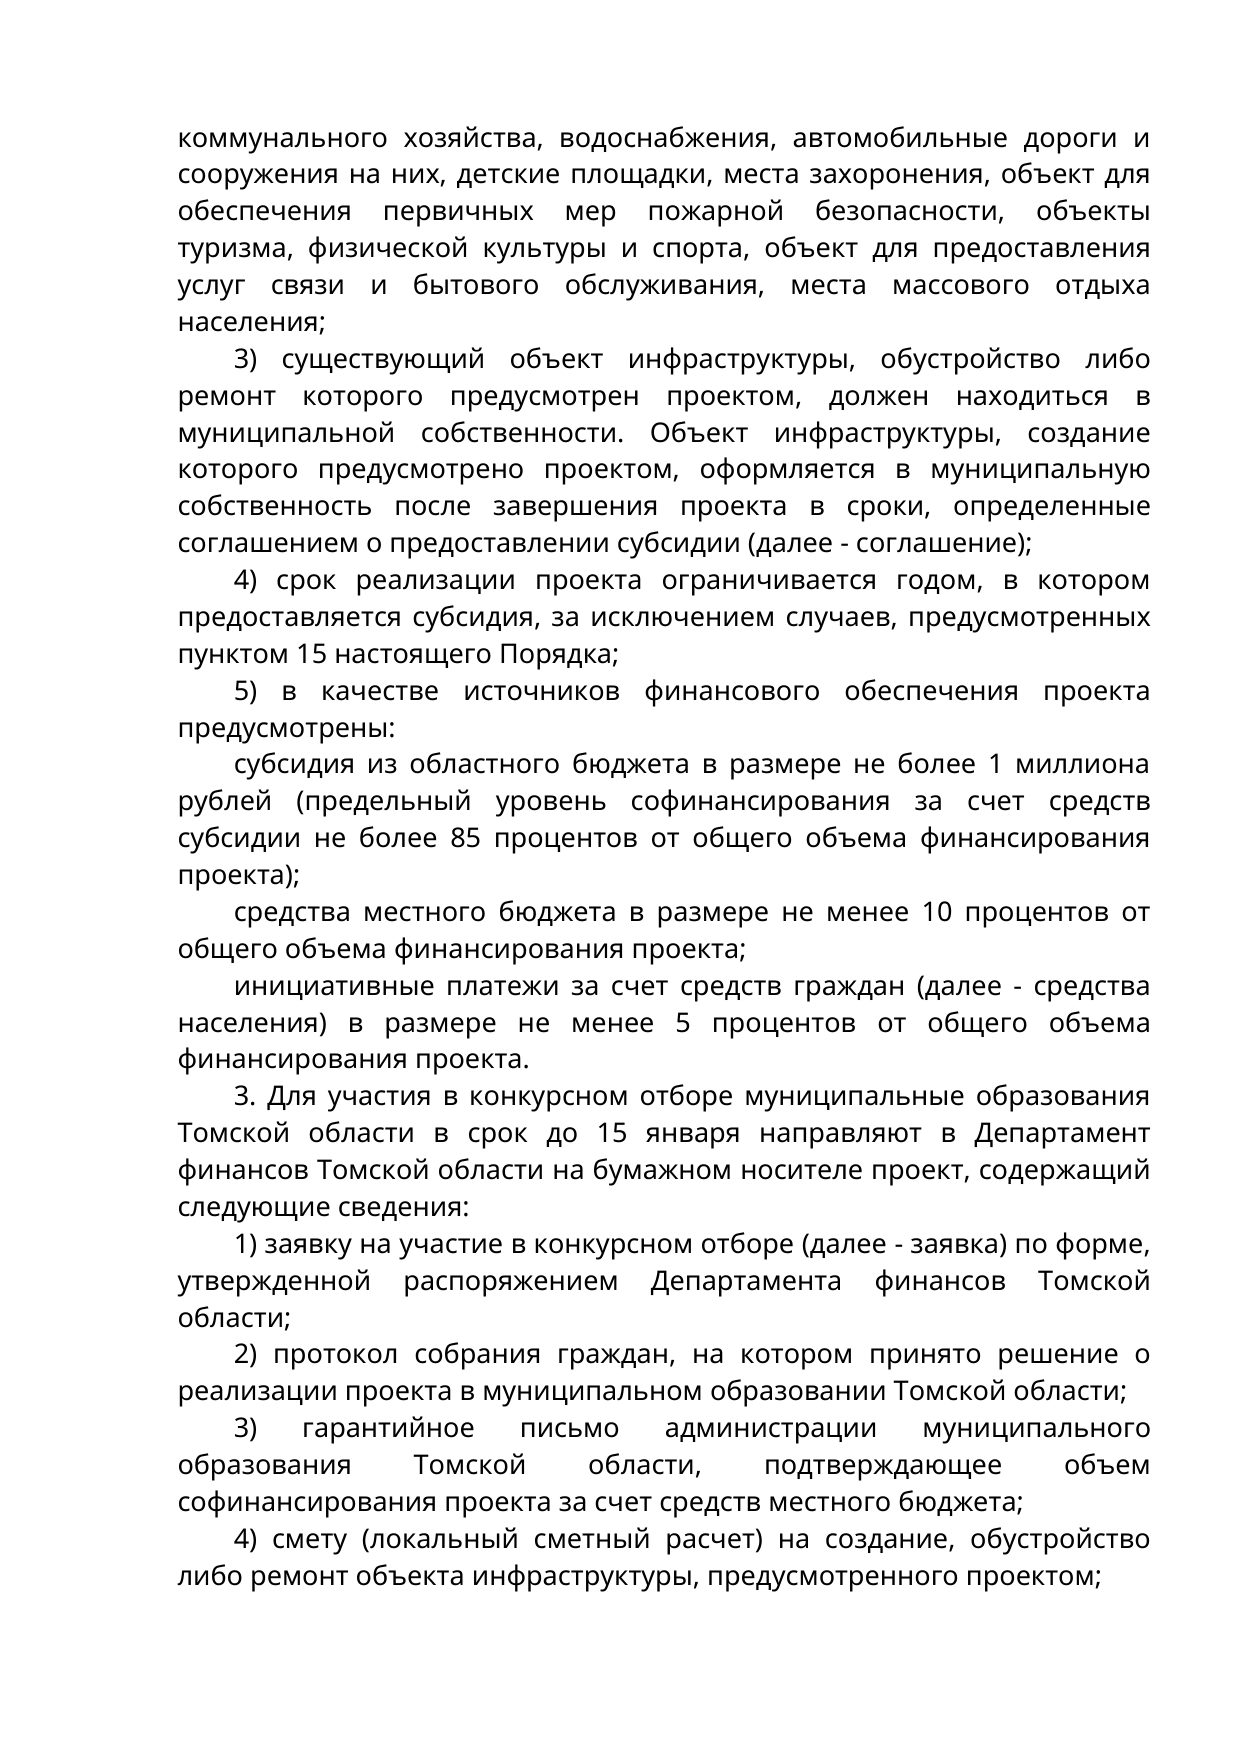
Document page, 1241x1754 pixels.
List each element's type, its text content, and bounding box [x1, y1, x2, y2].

text 3) гарантийное письмо администрации муниципального образования Томской области, подтверждающее объем софинансирования проекта за счет средств местного бюджета; [177, 1409, 1152, 1519]
text 4) смету (локальный сметный расчет) на создание, обустройство либо ремонт объекта инфраструктуры, предусмотренного проектом; [177, 1519, 1152, 1593]
text 1) заявку на участие в конкурсном отборе (далее - заявка) по форме, утвержденной распоряжением Департамента финансов Томской области; [177, 1224, 1152, 1335]
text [177, 118, 1152, 339]
text 4) срок реализации проекта ограничивается годом, в котором предоставляется субсидия, за исключением случаев, предусмотренных пунктом 15 настоящего Порядка; [177, 561, 1152, 671]
text субсидия из областного бюджета в размере не более 1 миллиона рублей (предельный уровень софинансирования за счет средств субсидии не более 85 процентов от общего объема финансирования проекта); [177, 745, 1152, 892]
text 3. Для участия в конкурсном отборе муниципальные образования Томской области в срок до 15 января направляют в Департамент финансов Томской области на бумажном носителе проект, содержащий следующие сведения: [177, 1077, 1152, 1224]
text 5) в качестве источников финансового обеспечения проекта предусмотрены: [177, 671, 1152, 745]
text инициативные платежи за счет средств граждан (далее - средства населения) в размере не менее 5 процентов от общего объема финансирования проекта. [177, 966, 1152, 1077]
text средства местного бюджета в размере не менее 10 процентов от общего объема финансирования проекта; [177, 892, 1152, 966]
text 2) протокол собрания граждан, на котором принято решение о реализации проекта в муниципальном образовании Томской области; [177, 1335, 1152, 1409]
text 3) существующий объект инфраструктуры, обустройство либо ремонт которого предусмотрен проектом, должен находиться в муниципальной собственности. Объект инфраструктуры, создание которого предусмотрено проектом, оформляется в муниципальную собственность после завершения проекта в сроки, определенные соглашением о предоставлении субсидии (далее - соглашение); [177, 339, 1152, 561]
